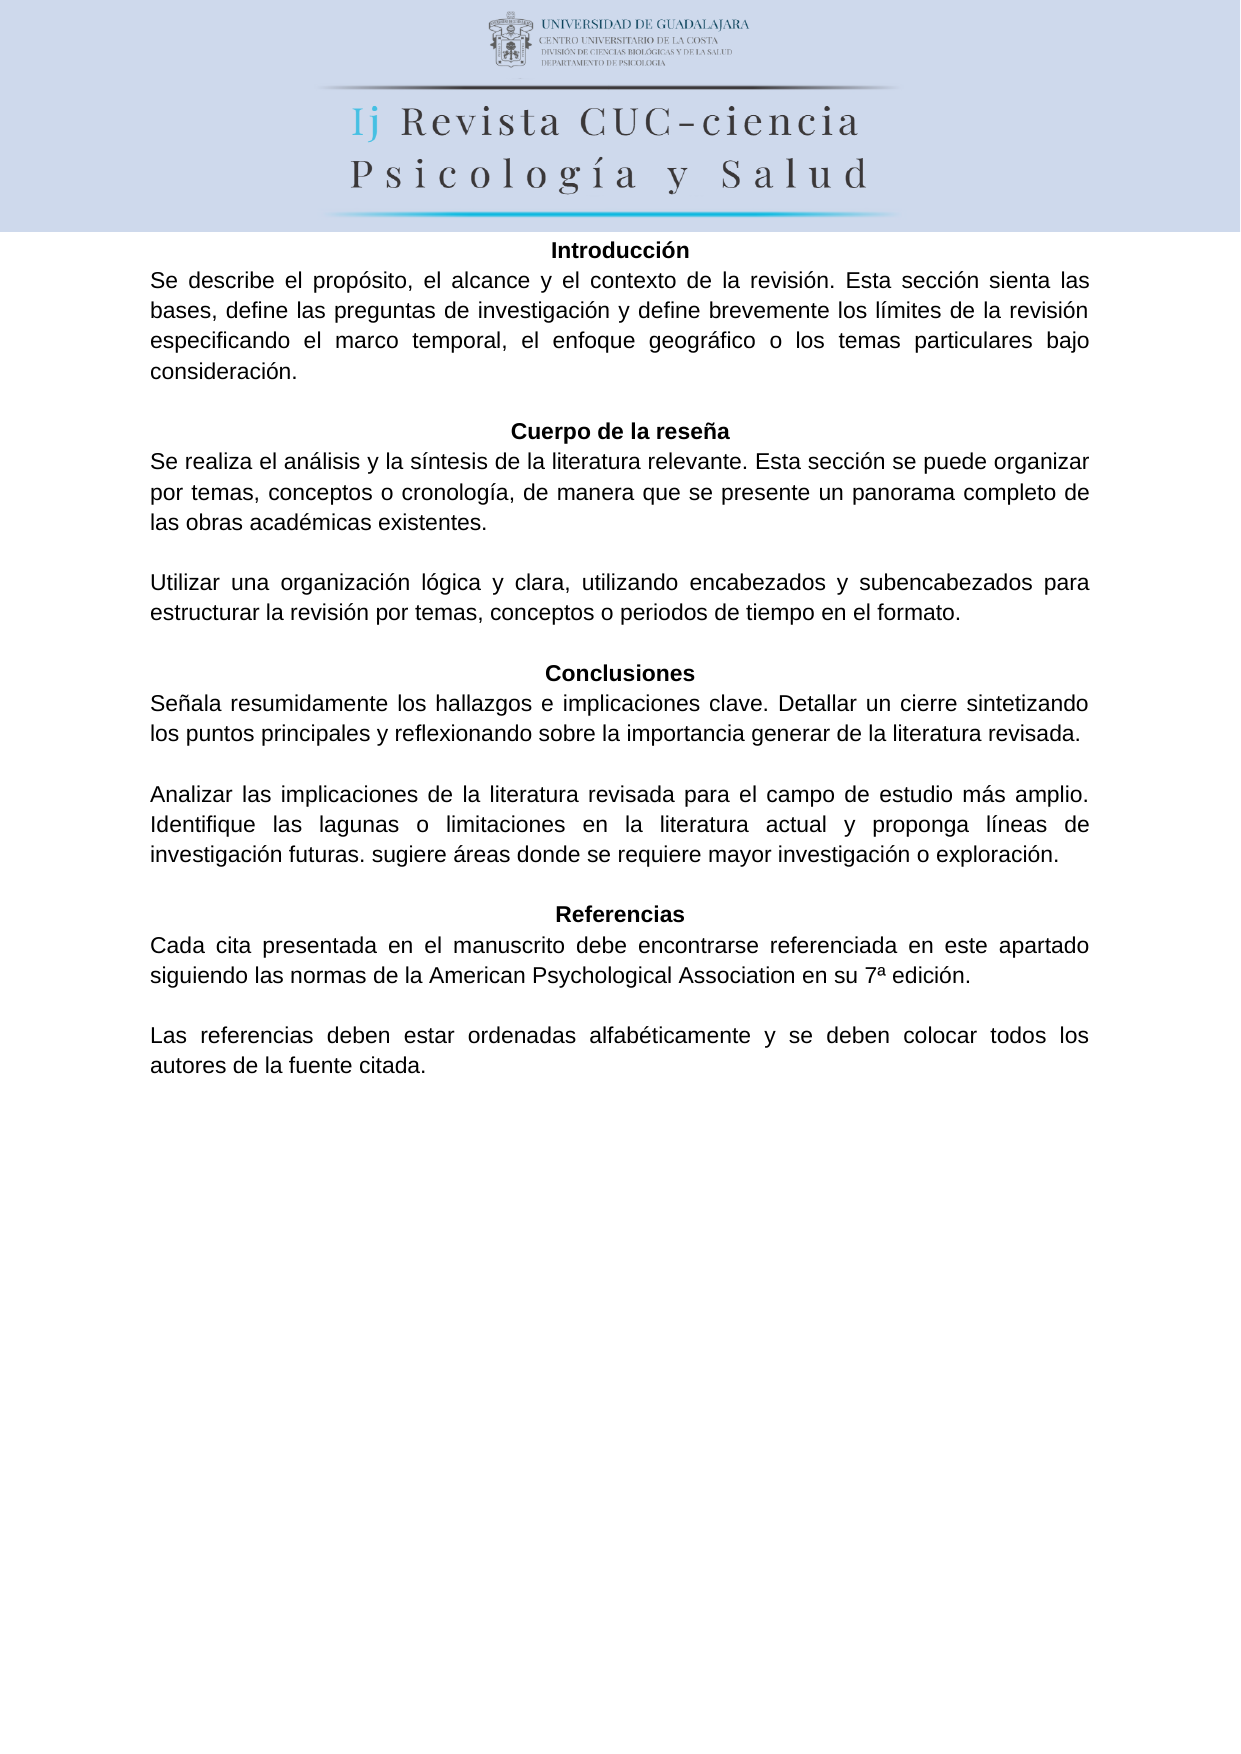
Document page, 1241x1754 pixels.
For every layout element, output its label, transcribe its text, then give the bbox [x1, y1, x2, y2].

text Cada cita presentada en el manuscrito debe encontrarse referenciada en este apartado siguiendo las normas de la American Psychological Association en su 7ª edición. [150, 932, 1090, 988]
text Introducción [150, 237, 1090, 263]
text Analizar las implicaciones de la literatura revisada para el campo de estudio más amplio. Identifique las lagunas o limitaciones en la literatura actual y proponga líneas de investigación futuras. sugiere áreas donde se requiere mayor investigación o exploración. [150, 781, 1090, 867]
text Señala resumidamente los hallazgos e implicaciones clave. Detallar un cierre sintetizando los puntos principales y reflexionando sobre la importancia generar de la literatura revisada. [150, 690, 1090, 747]
text Conclusiones [150, 660, 1090, 686]
picture [0, 0, 1241, 232]
text Las referencias deben estar ordenadas alfabéticamente y se deben colocar todos los autores de la fuente citada. [150, 1022, 1090, 1079]
text Utilizar una organización lógica y clara, utilizando encabezados y subencabezados para estructurar la revisión por temas, conceptos o periodos de tiempo en el formato. [150, 569, 1090, 626]
text Referencias [150, 901, 1090, 928]
text Se describe el propósito, el alcance y el contexto de la revisión. Esta sección sienta las bases, define las preguntas de investigación y define brevemente los límites de la revisión especificando el marco temporal, el enfoque geográfico o los temas particulares bajo consideración. [150, 267, 1090, 384]
text Cuerpo de la reseña [150, 418, 1090, 444]
text Se realiza el análisis y la síntesis de la literatura relevante. Esta sección se puede organizar por temas, conceptos o cronología, de manera que se presente un panorama completo de las obras académicas existentes. [150, 448, 1090, 535]
